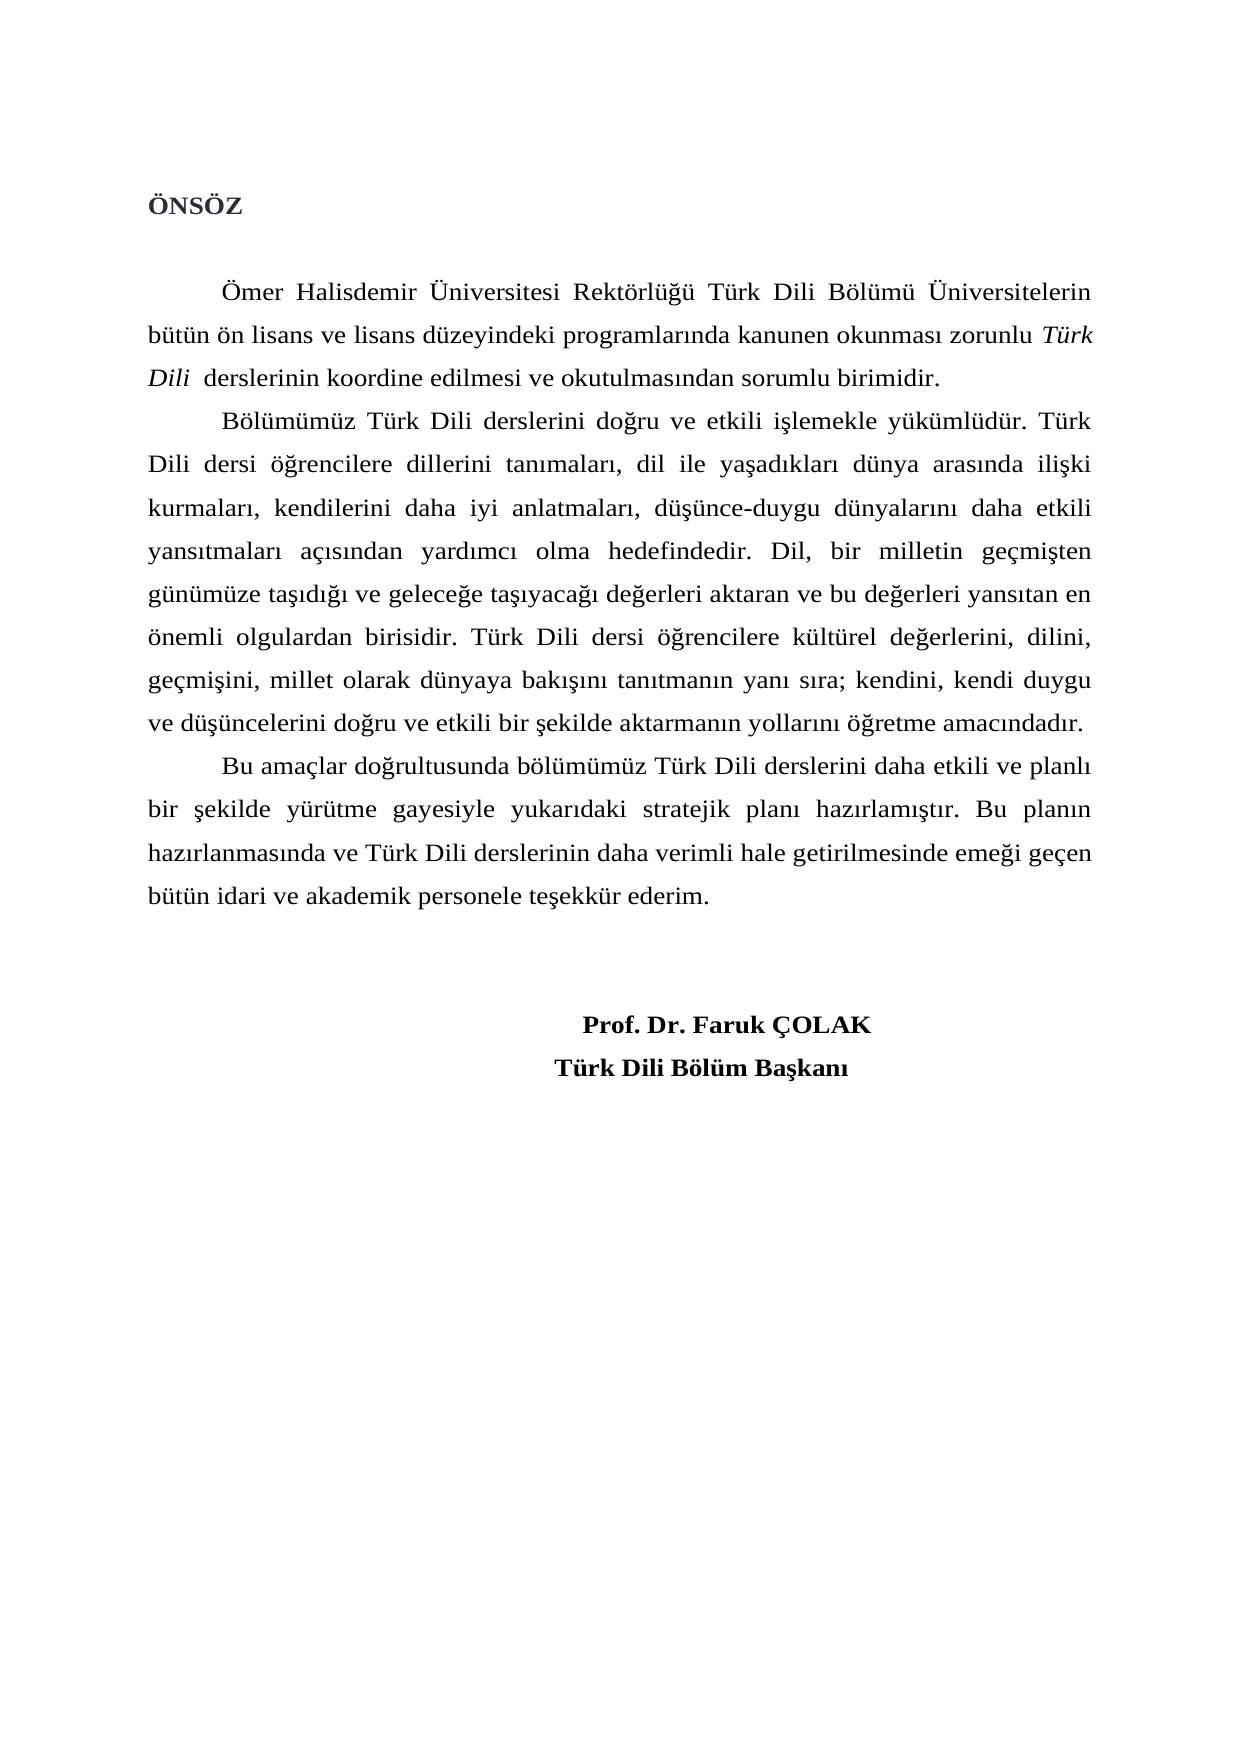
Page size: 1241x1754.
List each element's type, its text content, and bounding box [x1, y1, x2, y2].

text Prof. Dr. Faruk ÇOLAK [148, 1010, 1093, 1039]
text Bu amaçlar doğrultusunda bölümümüz Türk Dili derslerini daha etkili ve planlı bir şekilde yürütme gayesiyle yukarıdaki stratejik planı hazırlamıştır. Bu planın hazırlanmasında ve Türk Dili derslerinin daha verimli hale getirilmesinde emeği geçen bütün idari ve akademik personele teşekkür ederim. [148, 751, 1093, 909]
text ÖNSÖZ [148, 191, 1081, 219]
text Bölümümüz Türk Dili derslerini doğru ve etkili işlemekle yükümlüdür. Türk Dili dersi öğrencilere dillerini tanımaları, dil ile yaşadıkları dünya arasında ilişki kurmaları, kendilerini daha iyi anlatmaları, düşünce-duygu dünyalarını daha etkili yansıtmaları açısından yardımcı olma hedefindedir. Dil, bir milletin geçmişten günümüze taşıdığı ve geleceğe taşıyacağı değerleri aktaran ve bu değerleri yansıtan en önemli olgulardan birisidir. Türk Dili dersi öğrencilere kültürel değerlerini, dilini, geçmişini, millet olarak dünyaya bakışını tanıtmanın yanı sıra; kendini, kendi duygu ve düşüncelerini doğru ve etkili bir şekilde aktarmanın yollarını öğretme amacındadır. [148, 406, 1093, 737]
text Ömer Halisdemir Üniversitesi Rektörlüğü Türk Dili Bölümü Üniversitelerin bütün ön lisans ve lisans düzeyindeki programlarında kanunen okunması zorunlu Türk Dili derslerinin koordine edilmesi ve okutulmasından sorumlu birimidir. [148, 277, 1093, 392]
text Türk Dili Bölüm Başkanı [148, 1053, 1093, 1082]
